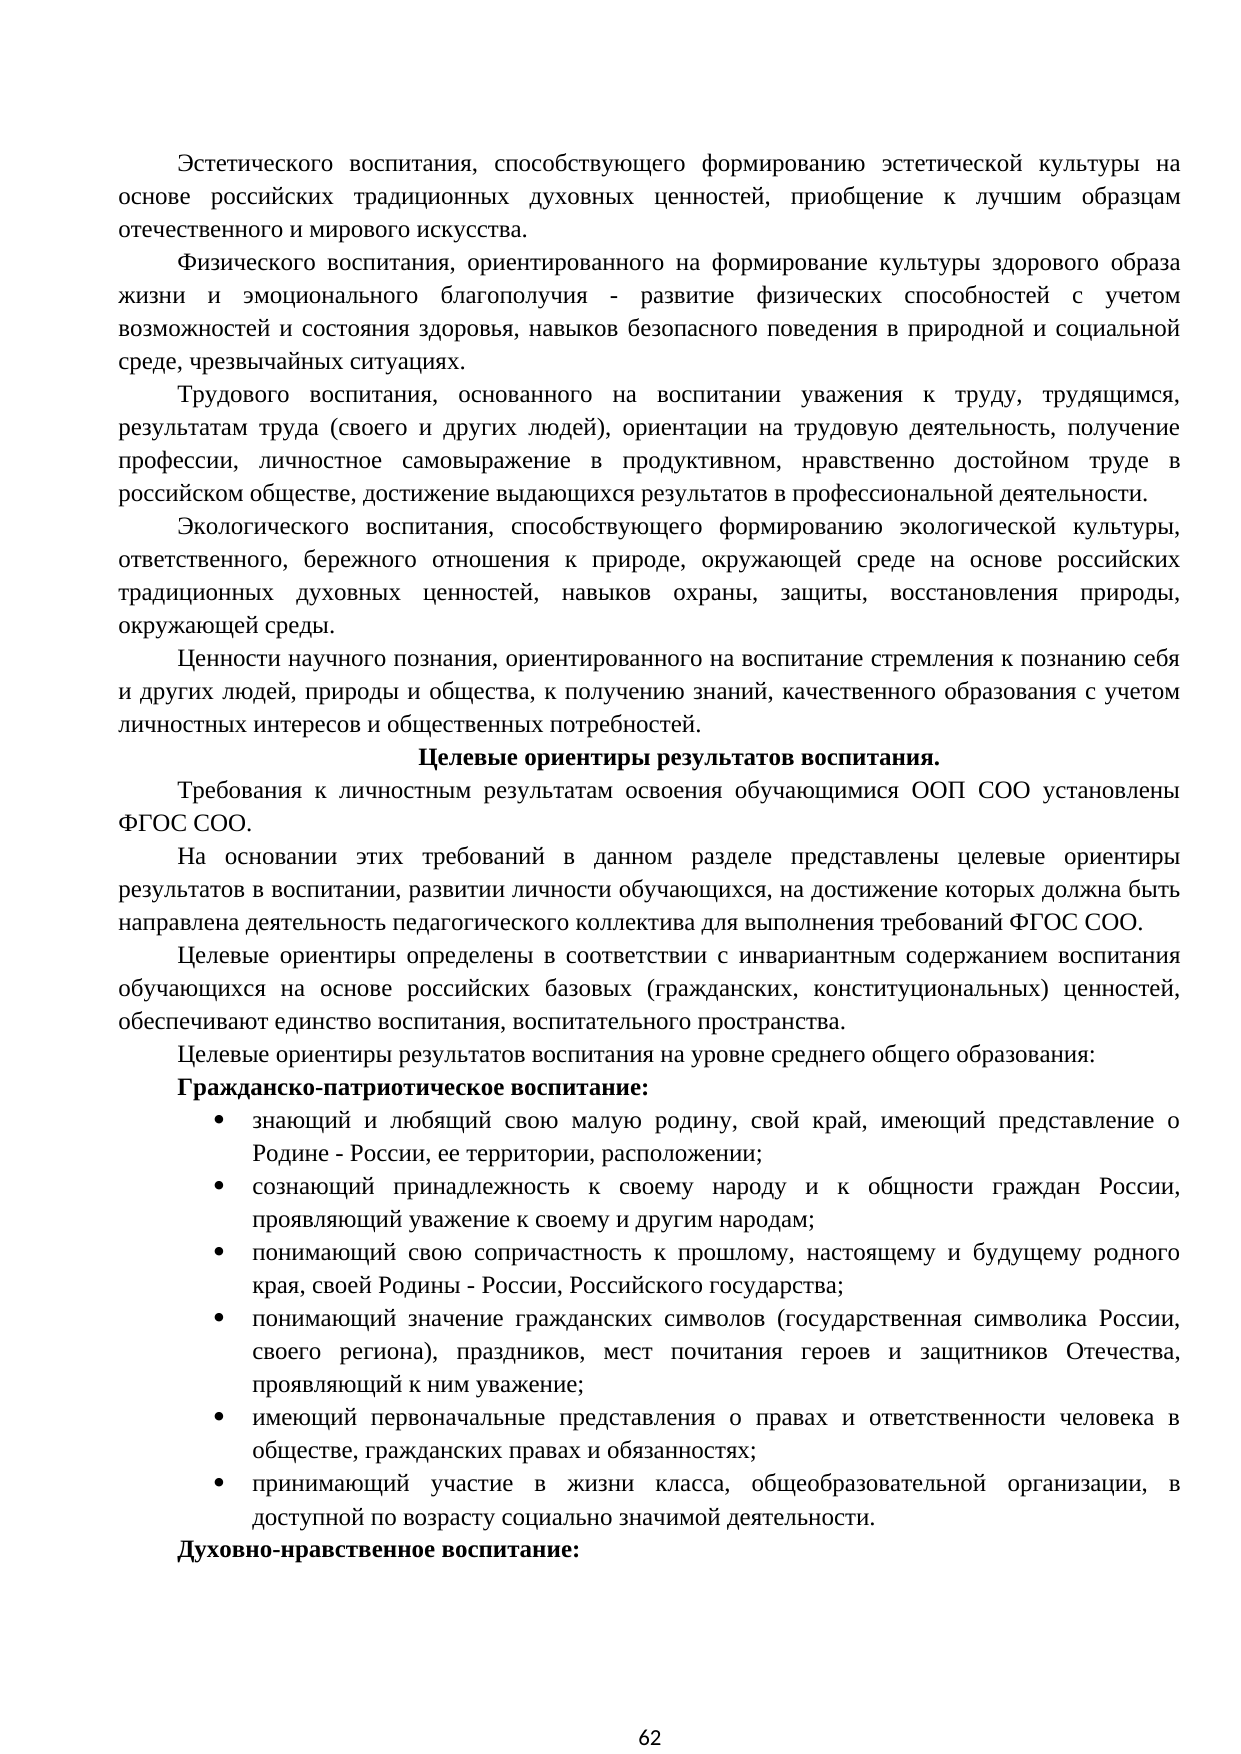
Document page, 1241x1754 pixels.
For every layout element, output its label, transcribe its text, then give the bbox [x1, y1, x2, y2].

list понимающий свою сопричастность к прошлому, настоящему и будущему родного края, своей Родины - России, Российского государства; [214, 1237, 1181, 1299]
text Гражданско-патриотическое воспитание: [118, 1072, 1181, 1101]
text Целевые ориентиры определены в соответствии с инвариантным содержанием воспитания обучающихся на основе российских базовых (гражданских, конституциональных) ценностей, обеспечивают единство воспитания, воспитательного пространства. [118, 940, 1181, 1035]
text Духовно-нравственное воспитание: [118, 1534, 1181, 1563]
text Целевые ориентиры результатов воспитания на уровне среднего общего образования: [118, 1039, 1181, 1068]
text На основании этих требований в данном разделе представлены целевые ориентиры результатов в воспитании, развитии личности обучающихся, на достижение которых должна быть направлена деятельность педагогического коллектива для выполнения требований ФГОС СОО. [118, 841, 1181, 936]
list понимающий значение гражданских символов (государственная символика России, своего региона), праздников, мест почитания героев и защитников Отечества, проявляющий к ним уважение; [214, 1303, 1181, 1398]
list знающий и любящий свою малую родину, свой край, имеющий представление о Родине - России, ее территории, расположении; [214, 1105, 1181, 1167]
list принимающий участие в жизни класса, общеобразовательной организации, в доступной по возрасту социально значимой деятельности. [214, 1468, 1181, 1530]
text Эстетического воспитания, способствующего формированию эстетической культуры на основе российских традиционных духовных ценностей, приобщение к лучшим образцам отечественного и мирового искусства. [118, 148, 1181, 242]
text Ценности научного познания, ориентированного на воспитание стремления к познанию себя и других людей, природы и общества, к получению знаний, качественного образования с учетом личностных интересов и общественных потребностей. [118, 643, 1181, 738]
list сознающий принадлежность к своему народу и к общности граждан России, проявляющий уважение к своему и другим народам; [214, 1171, 1181, 1233]
text Трудового воспитания, основанного на воспитании уважения к труду, трудящимся, результатам труда (своего и других людей), ориентации на трудовую деятельность, получение профессии, личностное самовыражение в продуктивном, нравственно достойном труде в российском обществе, достижение выдающихся результатов в профессиональной деятельности. [118, 379, 1181, 507]
text Целевые ориентиры результатов воспитания. [118, 742, 1181, 771]
list имеющий первоначальные представления о правах и ответственности человека в обществе, гражданских правах и обязанностях; [214, 1402, 1181, 1464]
text Экологического воспитания, способствующего формированию экологической культуры, ответственного, бережного отношения к природе, окружающей среде на основе российских традиционных духовных ценностей, навыков охраны, защиты, восстановления природы, окружающей среды. [118, 511, 1181, 639]
text Требования к личностным результатам освоения обучающимися ООП СОО установлены ФГОС СОО. [118, 775, 1181, 837]
text Физического воспитания, ориентированного на формирование культуры здорового образа жизни и эмоционального благополучия - развитие физических способностей с учетом возможностей и состояния здоровья, навыков безопасного поведения в природной и социальной среде, чрезвычайных ситуациях. [118, 247, 1181, 374]
